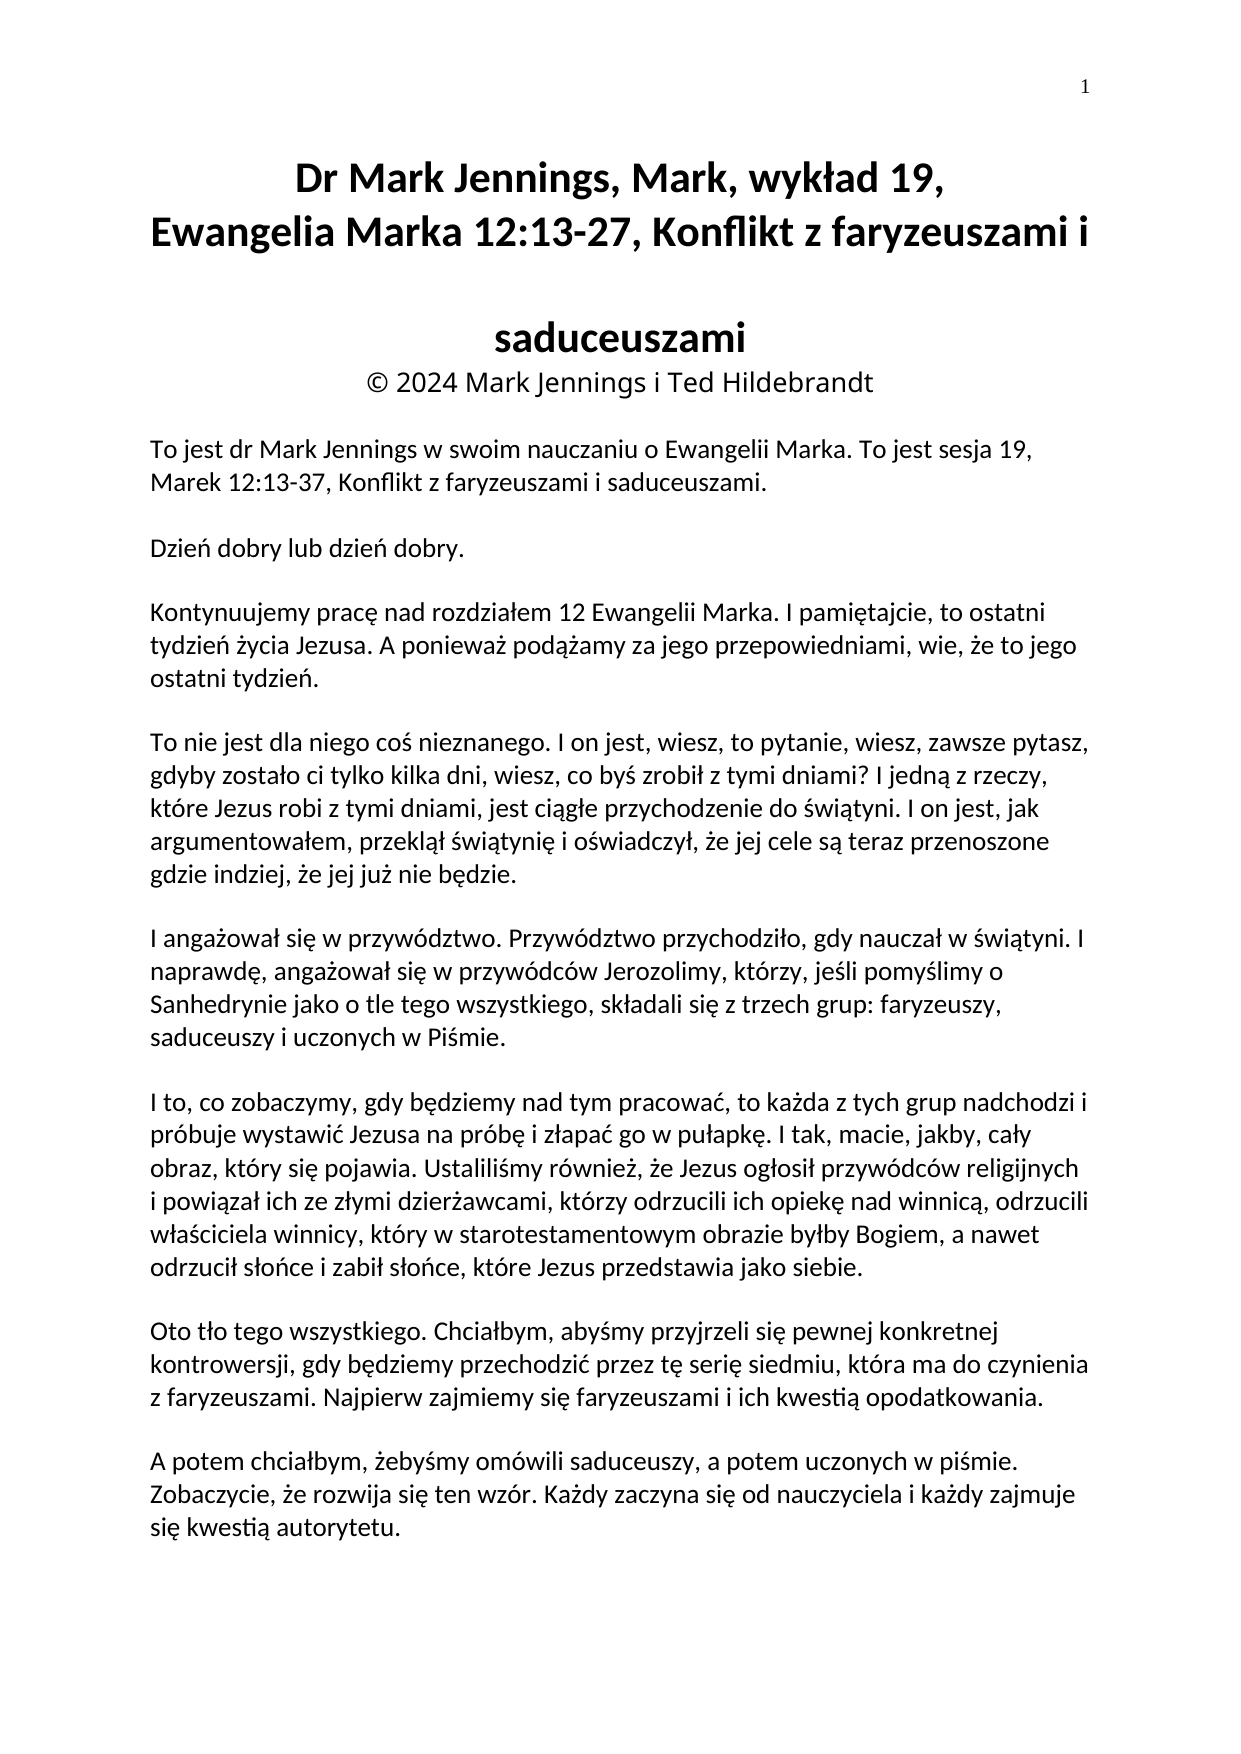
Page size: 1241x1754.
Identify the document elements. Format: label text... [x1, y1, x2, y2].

text Kontynuujemy pracę nad rozdziałem 12 Ewangelii Marka. I pamiętajcie, to ostatni tydzień życia Jezusa. A ponieważ podążamy za jego przepowiedniami, wie, że to jego ostatni tydzień. [150, 595, 1090, 694]
text Dr Mark Jennings, Mark, wykład 19, [150, 150, 1090, 203]
text Ewangelia Marka 12:13-27, Konflikt z faryzeuszami i saduceuszami [150, 203, 1090, 364]
text I to, co zobaczymy, gdy będziemy nad tym pracować, to każda z tych grup nadchodzi i próbuje wystawić Jezusa na próbę i złapać go w pułapkę. I tak, macie, jakby, cały obraz, który się pojawia. Ustaliliśmy również, że Jezus ogłosił przywódców religijnych i powiązał ich ze złymi dzierżawcami, którzy odrzucili ich opiekę nad winnicą, odrzucili właściciela winnicy, który w starotestamentowym obrazie byłby Bogiem, a nawet odrzucił słońce i zabił słońce, które Jezus przedstawia jako siebie. [150, 1085, 1090, 1283]
text © 2024 Mark Jennings i Ted Hildebrandt [150, 364, 1090, 401]
text To nie jest dla niego coś nieznanego. I on jest, wiesz, to pytanie, wiesz, zawsze pytasz, gdyby zostało ci tylko kilka dni, wiesz, co byś zrobił z tymi dniami? I jedną z rzeczy, które Jezus robi z tymi dniami, jest ciągłe przychodzenie do świątyni. I on jest, jak argumentowałem, przeklął świątynię i oświadczył, że jej cele są teraz przenoszone gdzie indziej, że jej już nie będzie. [150, 725, 1090, 890]
text To jest dr Mark Jennings w swoim nauczaniu o Ewangelii Marka. To jest sesja 19, Marek 12:13-37, Konflikt z faryzeuszami i saduceuszami. Dzień dobry lub dzień dobry. [150, 432, 1090, 564]
text I angażował się w przywództwo. Przywództwo przychodziło, gdy nauczał w świątyni. I naprawdę, angażował się w przywódców Jerozolimy, którzy, jeśli pomyślimy o Sanhedrynie jako o tle tego wszystkiego, składali się z trzech grup: faryzeuszy, saduceuszy i uczonych w Piśmie. [150, 921, 1090, 1053]
text A potem chciałbym, żebyśmy omówili saduceuszy, a potem uczonych w piśmie. Zobaczycie, że rozwija się ten wzór. Każdy zaczyna się od nauczyciela i każdy zajmuje się kwestią autorytetu. [150, 1444, 1090, 1543]
text Oto tło tego wszystkiego. Chciałbym, abyśmy przyjrzeli się pewnej konkretnej kontrowersji, gdy będziemy przechodzić przez tę serię siedmiu, która ma do czynienia z faryzeuszami. Najpierw zajmiemy się faryzeuszami i ich kwestią opodatkowania. [150, 1314, 1090, 1413]
